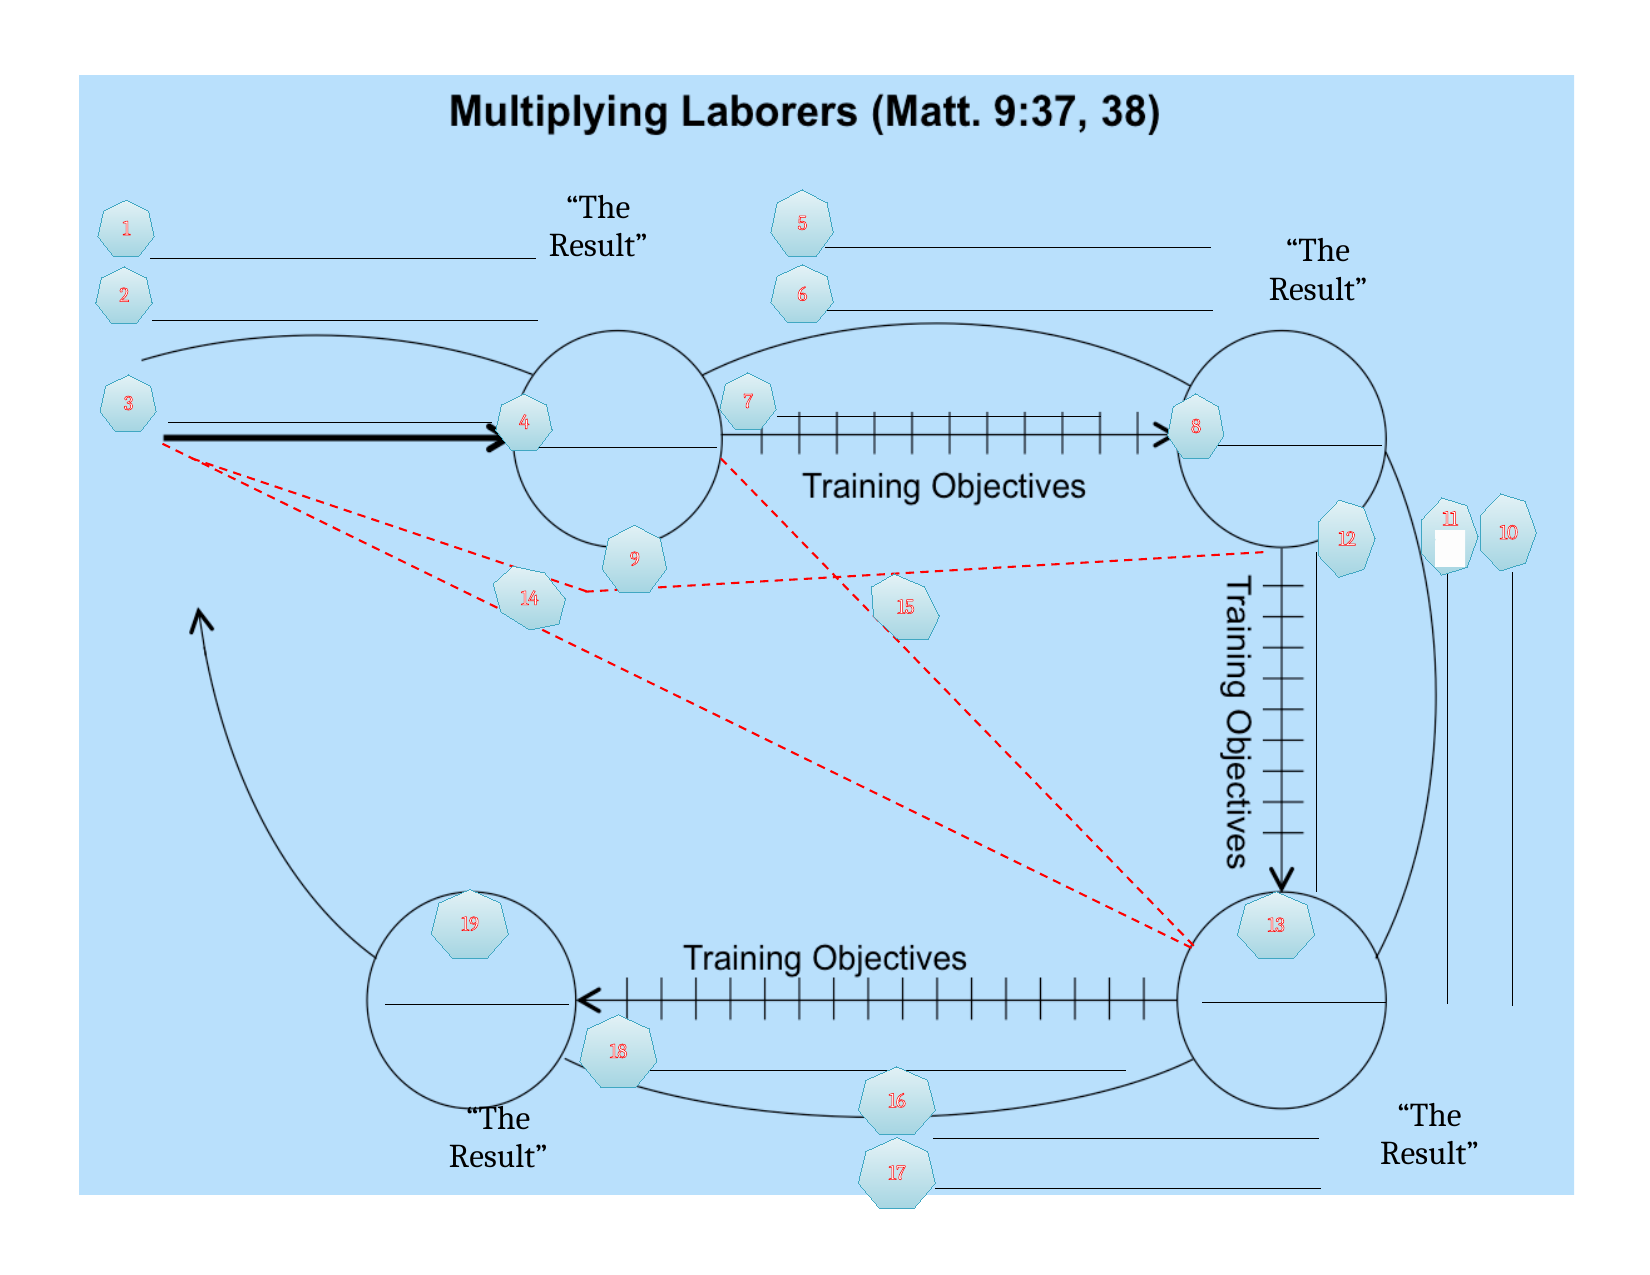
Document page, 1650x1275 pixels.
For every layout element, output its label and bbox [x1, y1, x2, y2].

picture [79, 75, 1574, 1196]
